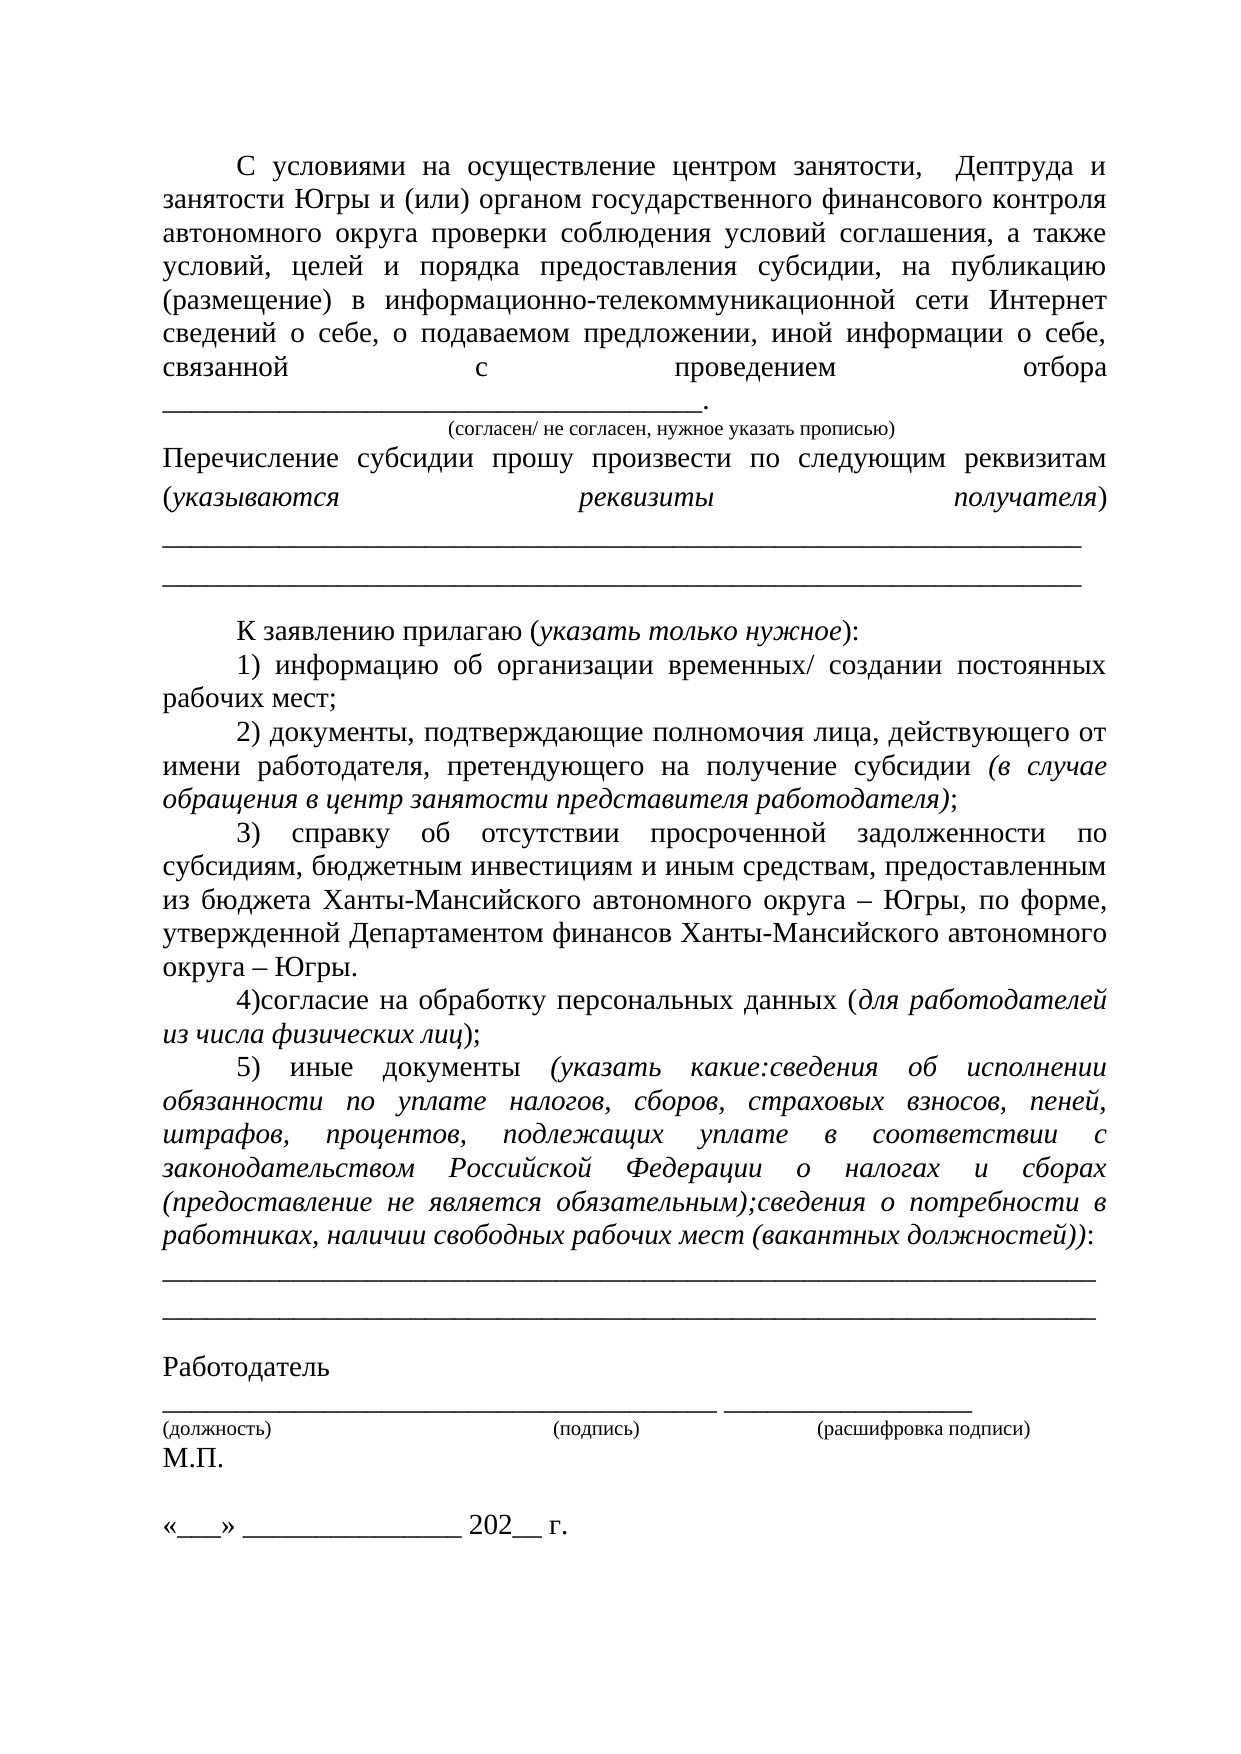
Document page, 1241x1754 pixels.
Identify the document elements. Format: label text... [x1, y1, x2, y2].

text ________________________________________________________________________________________________________________________________ [162, 1251, 1107, 1323]
text _______________________________________________________________ [162, 556, 1107, 589]
text М.П. [162, 1440, 1107, 1473]
text (согласен/ не согласен, нужное указать прописью) [162, 416, 1107, 440]
text 4)согласие на обработку персональных данных (для работодателей из числа физических лиц); [162, 982, 1107, 1049]
text ______________________________________ _________________ [162, 1382, 1107, 1416]
text Перечисление субсидии прошу произвести по следующим реквизитам (указываются реквизиты получателя) _______________________________________________________________ [162, 440, 1107, 551]
text 1) информацию об организации временных/ создании постоянных рабочих мест; [162, 647, 1107, 714]
text «___» _______________ 202__ г. [162, 1507, 1107, 1540]
text 3) справку об отсутствии просроченной задолженности по субсидиям, бюджетным инвестициям и иным средствам, предоставленным из бюджета Ханты-Мансийского автономного округа – Югры, по форме, утвержденной Департаментом финансов Ханты-Мансийского автономного округа – Югры. [162, 815, 1107, 982]
text С условиями на осуществление центром занятости, Дептруда и занятости Югры и (или) органом государственного финансового контроля автономного округа проверки соблюдения условий соглашения, а также условий, целей и порядка предоставления субсидии, на публикацию (размещение) в информационно-телекоммуникационной сети Интернет сведений о себе, о подаваемом предложении, иной информации о себе, связанной с проведением отбора _____________________________________. [162, 148, 1107, 416]
text (должность) (подпись) (расшифровка подписи) [162, 1416, 1107, 1440]
text Работодатель [162, 1349, 1107, 1382]
text 2) документы, подтверждающие полномочия лица, действующего от имени работодателя, претендующего на получение субсидии (в случае обращения в центр занятости представителя работодателя); [162, 714, 1107, 815]
text 5) иные документы (указать какие:сведения об исполнении обязанности по уплате налогов, сборов, страховых взносов, пеней, штрафов, процентов, подлежащих уплате в соответствии с законодательством Российской Федерации о налогах и сборах (предоставление не является обязательным);сведения о потребности в работниках, наличии свободных рабочих мест (вакантных должностей)): [162, 1049, 1107, 1251]
text К заявлению прилагаю (указать только нужное): [162, 613, 1107, 647]
